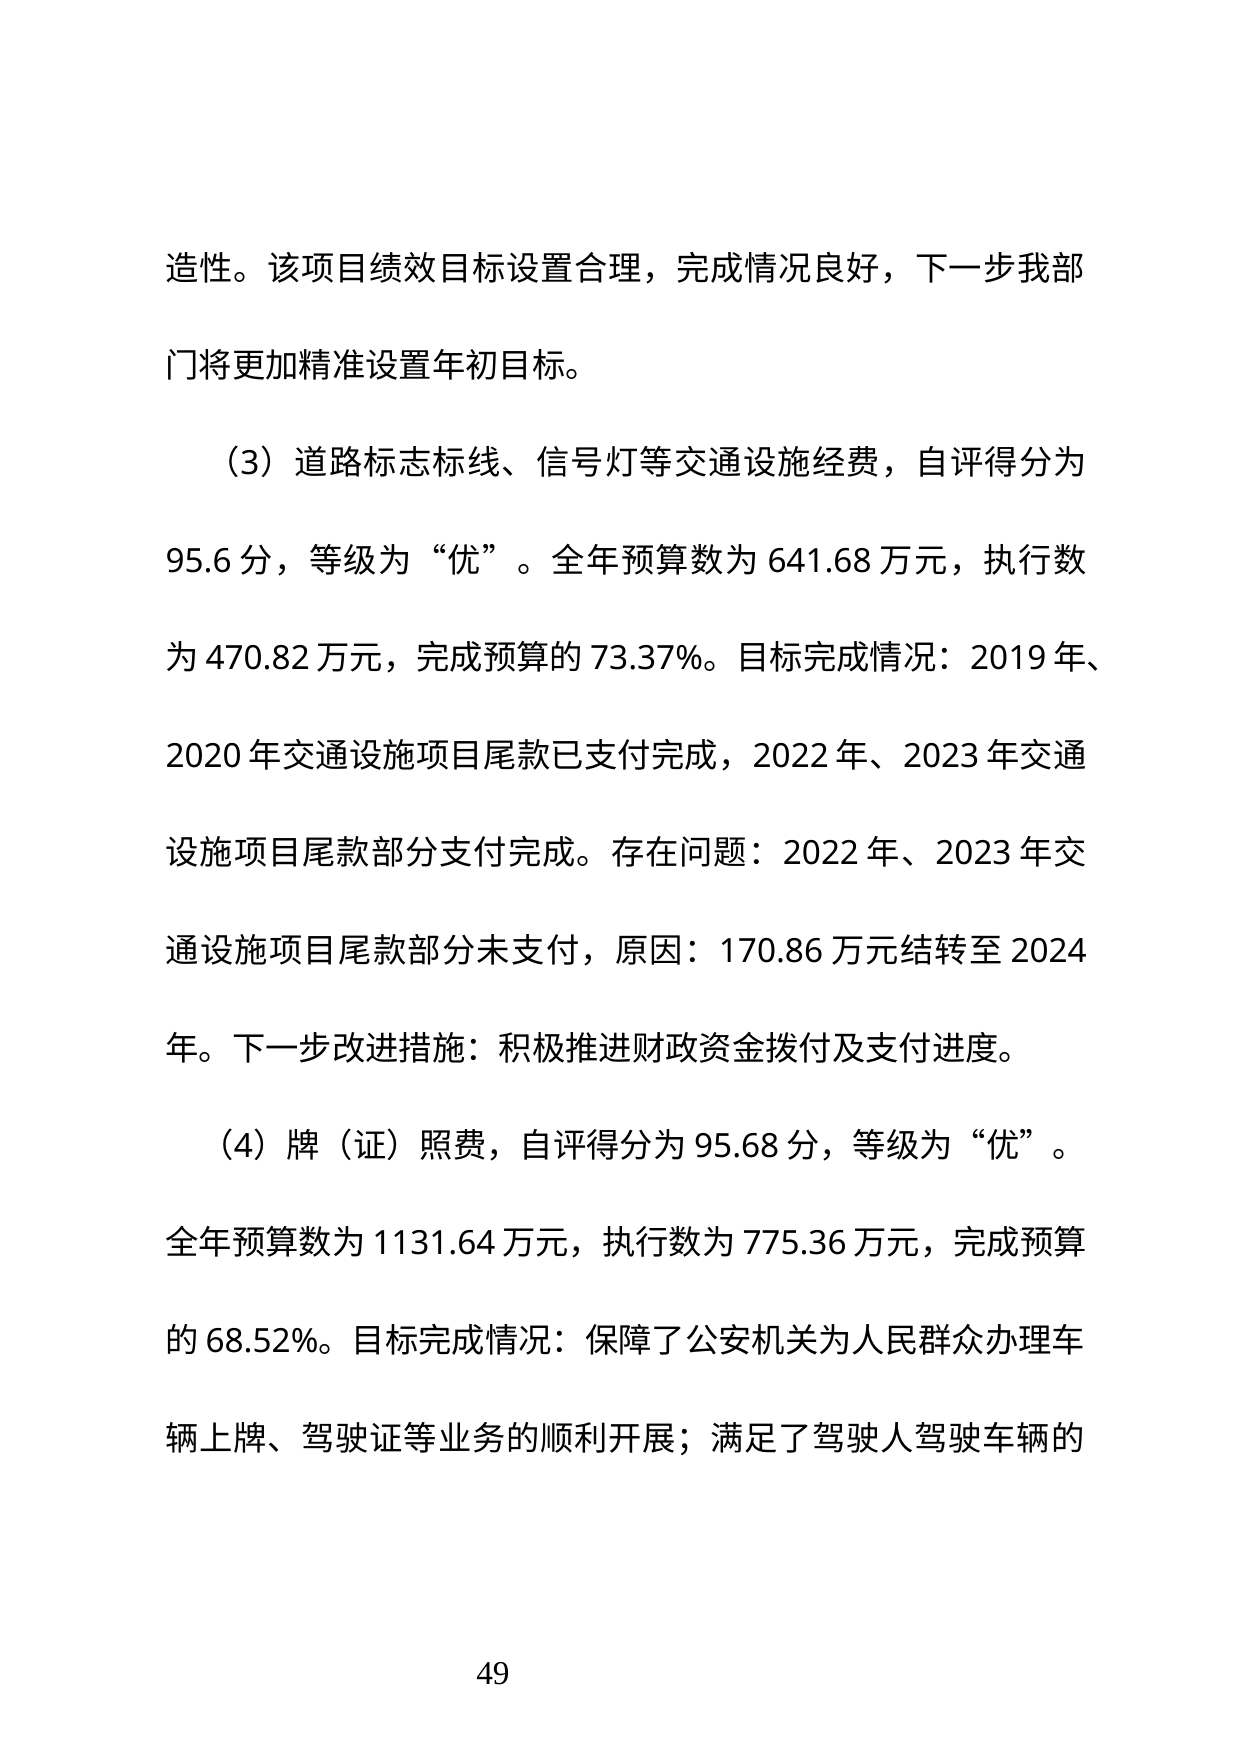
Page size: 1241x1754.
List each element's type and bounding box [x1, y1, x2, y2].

text [165, 233, 1087, 1468]
